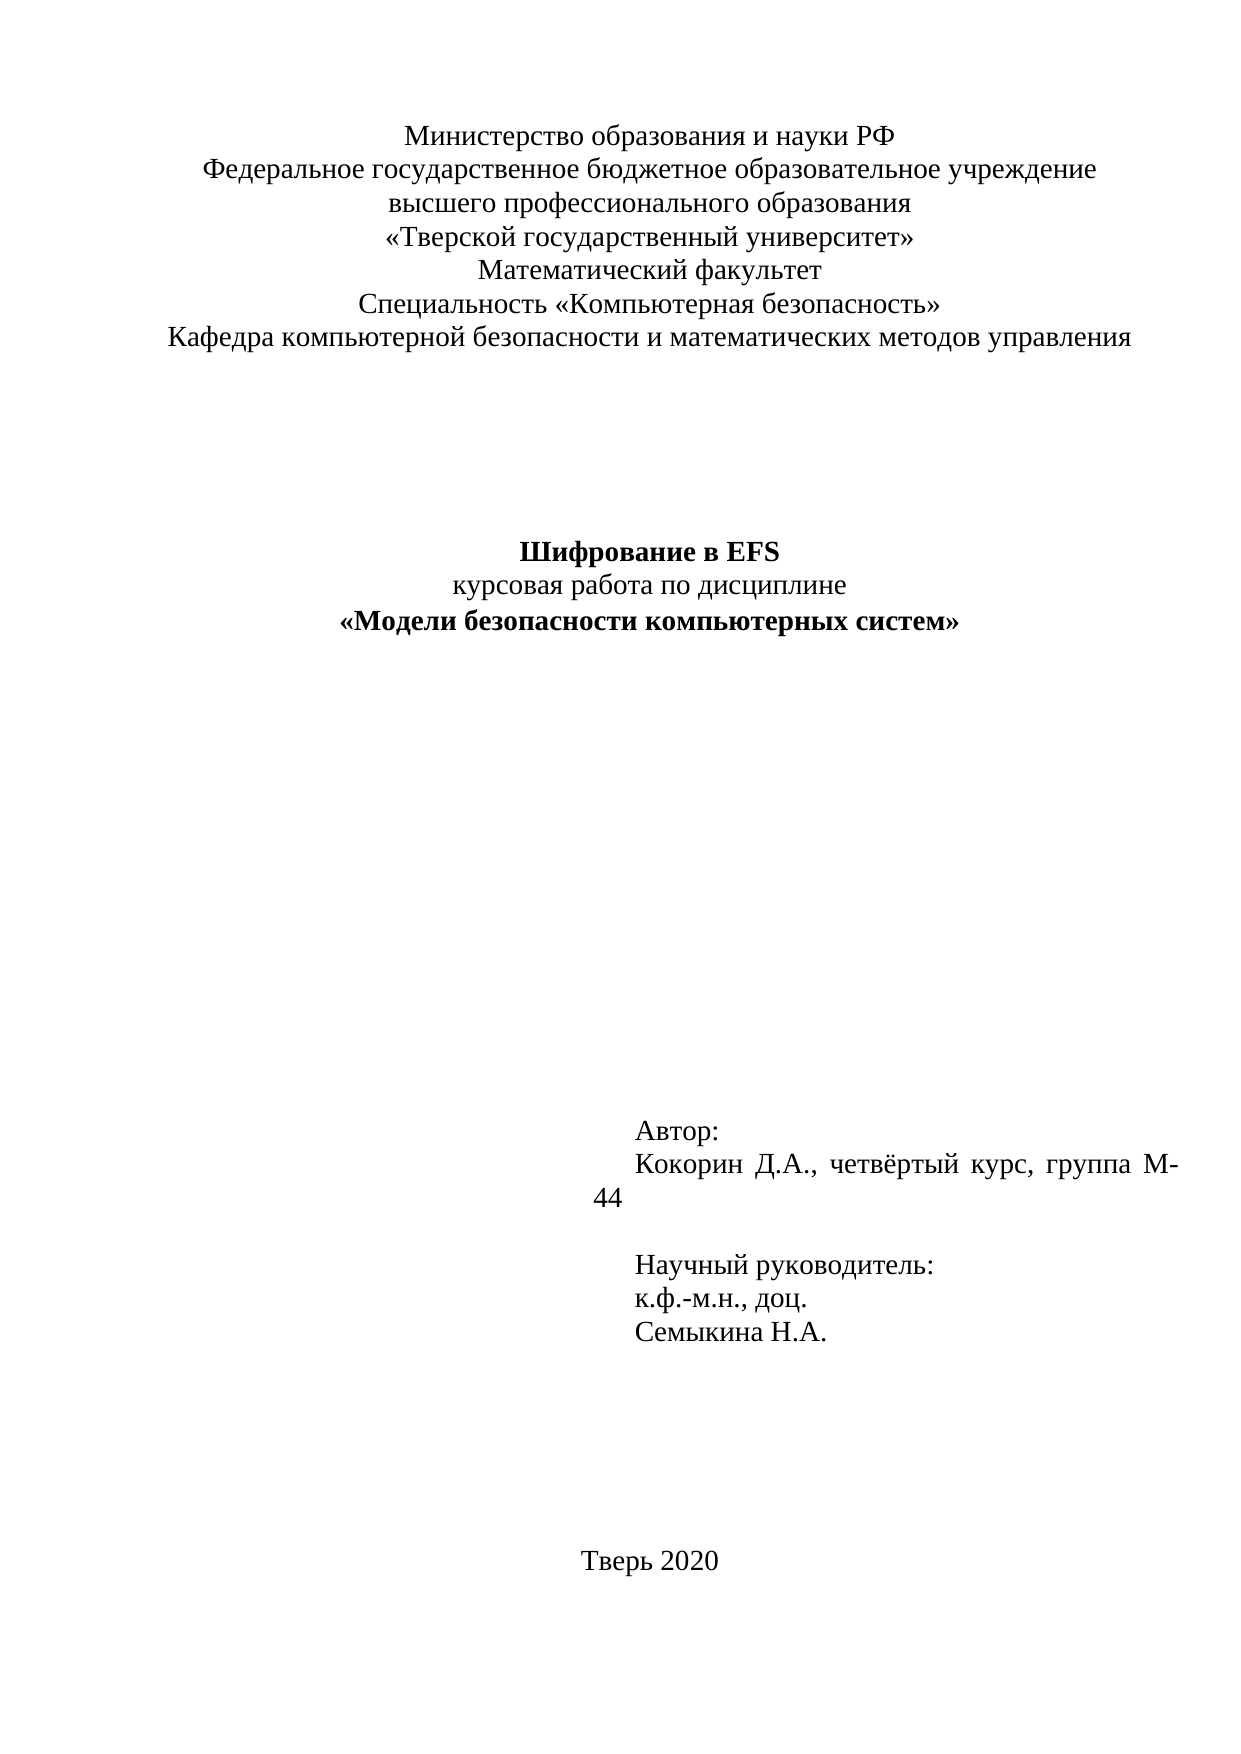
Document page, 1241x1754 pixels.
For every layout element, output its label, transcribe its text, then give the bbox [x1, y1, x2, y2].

text высшего профессионального образования [148, 185, 1152, 219]
text курсовая работа по дисциплине [148, 567, 1152, 601]
text Федеральное государственное бюджетное образовательное учреждение [148, 152, 1152, 185]
text Тверь 2020 [148, 1543, 1152, 1577]
text «Тверской государственный университет» [148, 219, 1152, 252]
text Министерство образования и науки РФ [148, 118, 1152, 152]
text Шифрование в EFS [148, 534, 1152, 567]
text «Модели безопасности компьютерных систем» [148, 603, 1152, 637]
text Кафедра компьютерной безопасности и математических методов управления [148, 319, 1152, 353]
text Математический факультет [148, 252, 1152, 286]
text Специальность «Компьютерная безопасность» [148, 286, 1152, 319]
